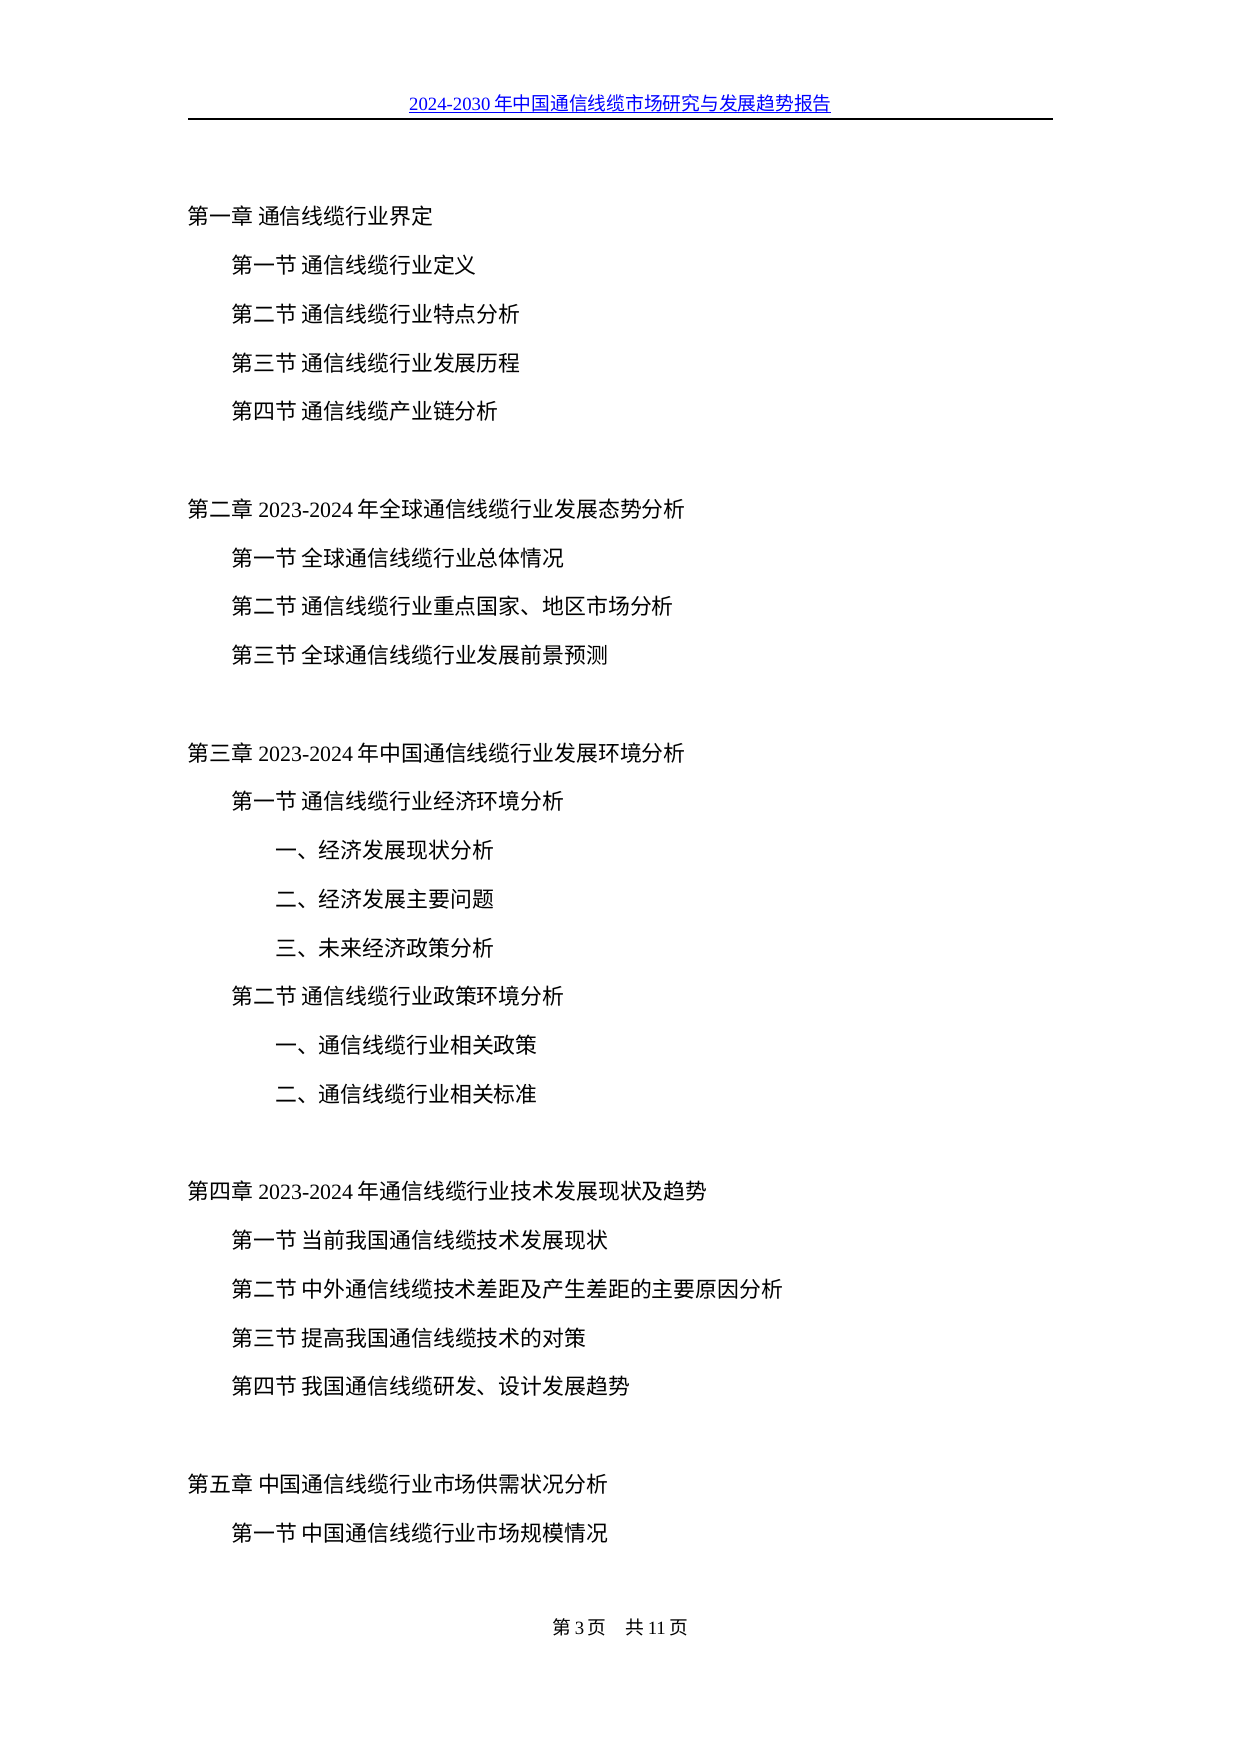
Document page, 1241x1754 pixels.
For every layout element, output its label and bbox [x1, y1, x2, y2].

text [187, 150, 1053, 1548]
